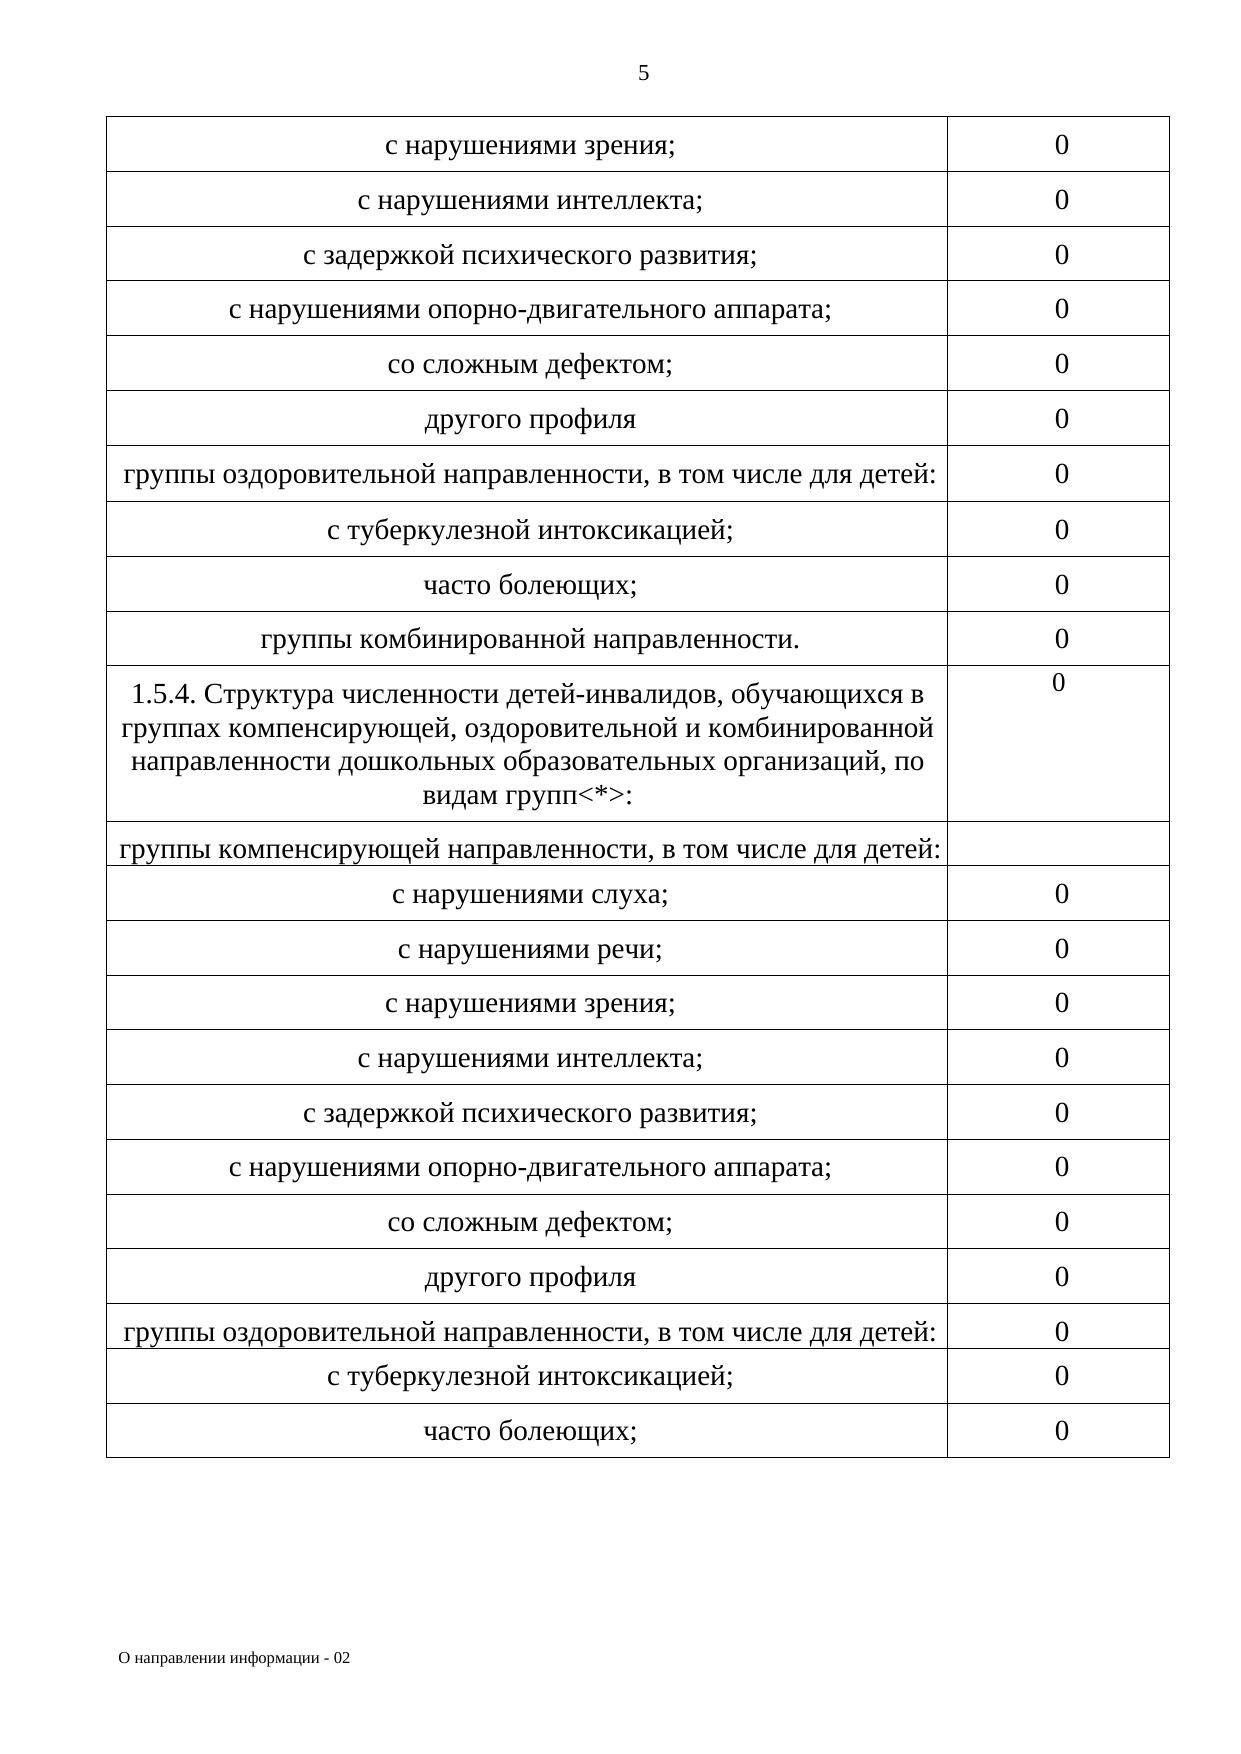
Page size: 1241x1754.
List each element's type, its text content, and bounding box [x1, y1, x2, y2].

table_cell со сложным дефектом; [107, 336, 947, 390]
table_cell другого профиля [107, 391, 947, 445]
table_cell 0 [948, 1085, 1169, 1139]
table_cell [948, 822, 1169, 865]
table_cell с нарушениями интеллекта; [107, 1030, 947, 1084]
table_cell с нарушениями опорно-двигательного аппарата; [107, 1140, 947, 1193]
table_cell 0 [948, 666, 1169, 821]
table_cell 0 [948, 866, 1169, 920]
table_cell 0 [948, 557, 1169, 611]
table_cell с нарушениями зрения; [107, 976, 947, 1029]
table_cell другого профиля [107, 1249, 947, 1303]
table_cell часто болеющих; [107, 557, 947, 611]
table_cell часто болеющих; [107, 1404, 947, 1457]
table_cell с нарушениями опорно-двигательного аппарата; [107, 281, 947, 335]
table_cell 0 [948, 1030, 1169, 1084]
table_cell 0 [948, 1140, 1169, 1193]
table_cell 1.5.4. Структура численности детей-инвалидов, обучающихся в группах компенсирующей, оздоровительной и комбинированной направленности дошкольных образовательных организаций, по видам групп<*>: [107, 666, 947, 821]
table_cell 0 [948, 281, 1169, 335]
table_header с нарушениями зрения; [107, 117, 947, 171]
table_cell 0 [948, 446, 1169, 501]
table_cell 0 [948, 1349, 1169, 1402]
table_cell 0 [948, 976, 1169, 1029]
table_cell с задержкой психического развития; [107, 1085, 947, 1139]
table_cell с туберкулезной интоксикацией; [107, 502, 947, 556]
table_cell группы оздоровительной направленности, в том числе для детей: [107, 1304, 947, 1347]
table_cell с нарушениями слуха; [107, 866, 947, 920]
table_cell 0 [948, 1404, 1169, 1457]
table_cell с туберкулезной интоксикацией; [107, 1349, 947, 1402]
table_cell 0 [948, 391, 1169, 445]
table_cell 0 [948, 336, 1169, 390]
table_cell 0 [948, 1249, 1169, 1303]
table_cell со сложным дефектом; [107, 1195, 947, 1248]
table_cell 0 [948, 172, 1169, 226]
table_cell 0 [948, 502, 1169, 556]
table_cell 0 [948, 227, 1169, 280]
table_header 0 [948, 117, 1169, 171]
table_cell 0 [948, 921, 1169, 974]
table_cell с нарушениями речи; [107, 921, 947, 974]
table_cell с нарушениями интеллекта; [107, 172, 947, 226]
table_cell с задержкой психического развития; [107, 227, 947, 280]
table_cell 0 [948, 1195, 1169, 1248]
table_cell группы компенсирующей направленности, в том числе для детей: [107, 822, 947, 865]
table_cell группы оздоровительной направленности, в том числе для детей: [107, 446, 947, 501]
table_cell группы комбинированной направленности. [107, 612, 947, 665]
table_cell 0 [948, 1304, 1169, 1347]
table_cell 0 [948, 612, 1169, 665]
